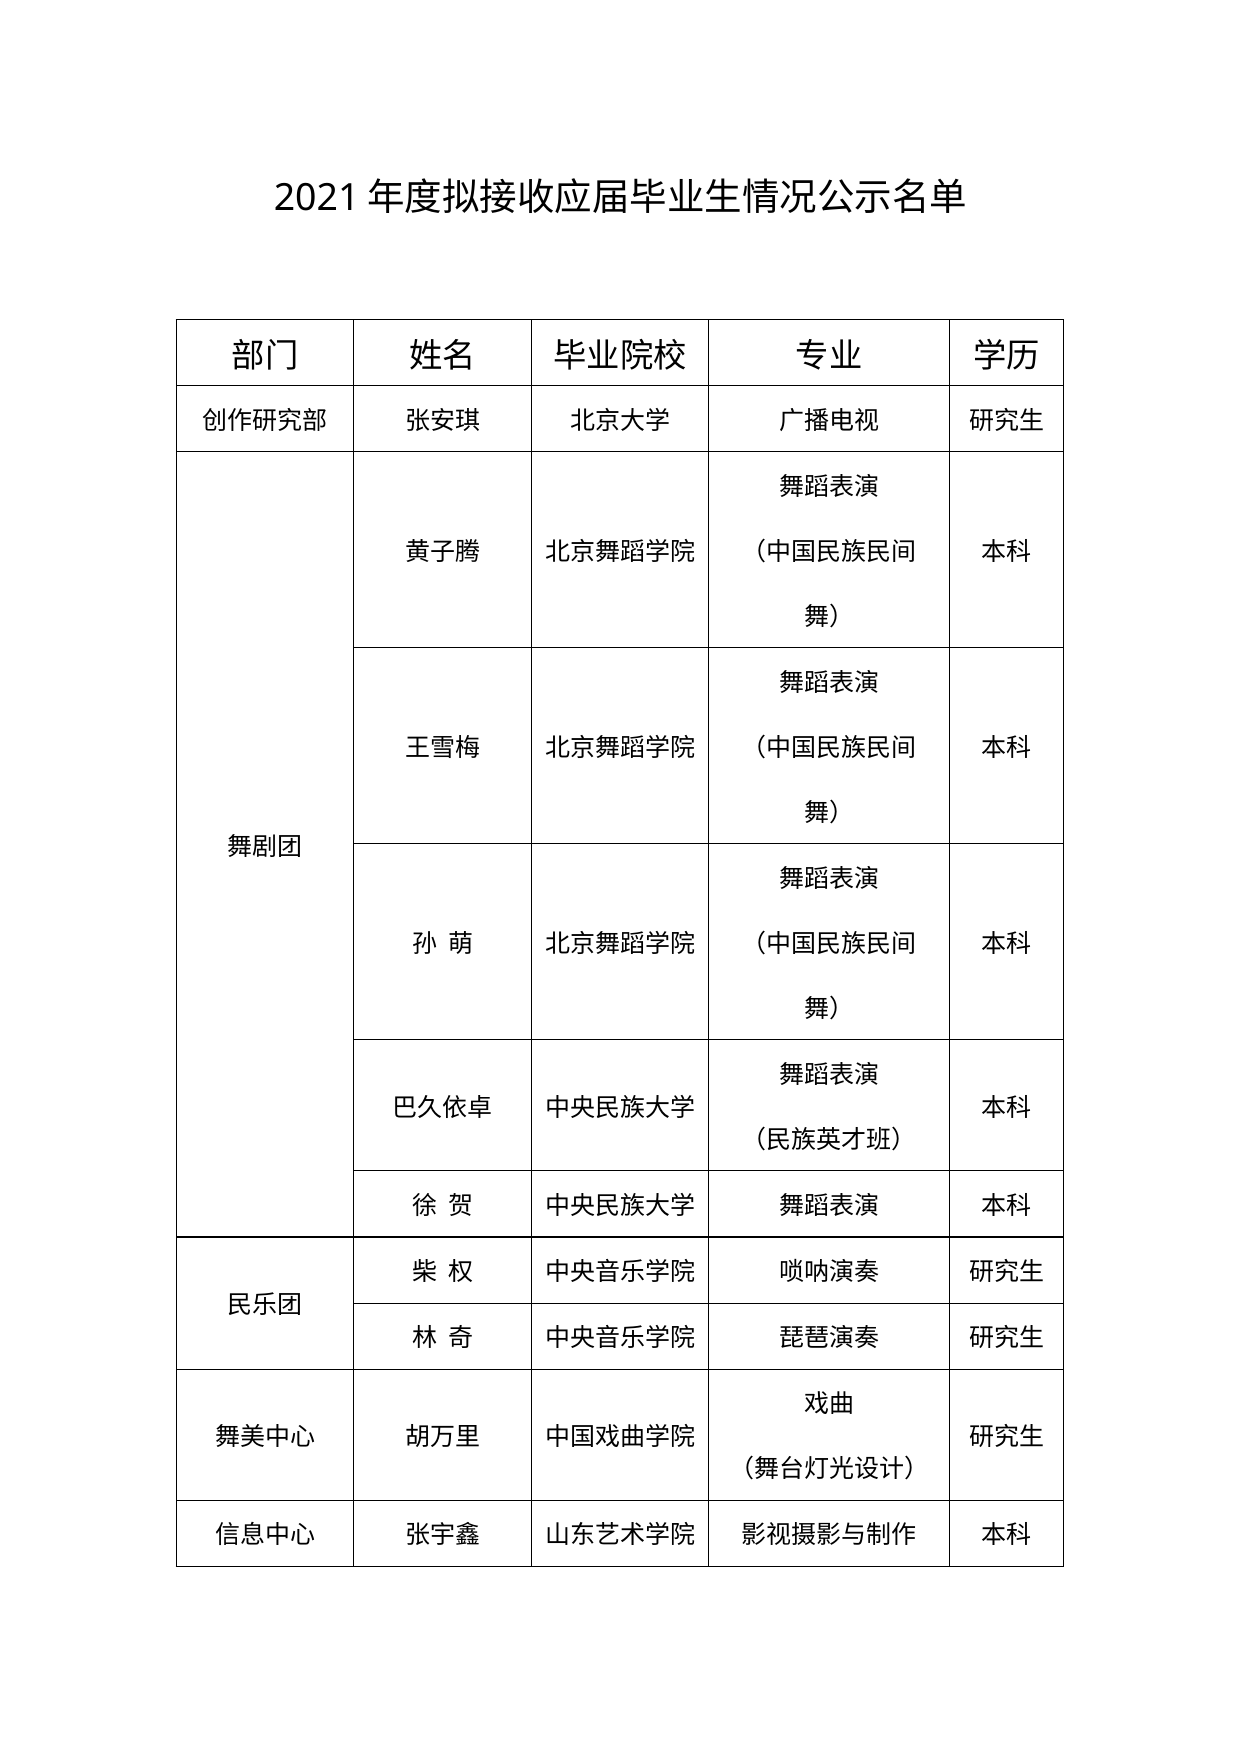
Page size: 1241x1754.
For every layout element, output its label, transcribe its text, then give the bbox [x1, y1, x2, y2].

table_cell 本科 [950, 1501, 1063, 1566]
table_header 学历 [950, 320, 1063, 385]
text 2021年度拟接收应届毕业生情况公示名单 [187, 162, 1053, 227]
table_cell 影视摄影与制作 [709, 1501, 949, 1566]
table_cell 柴 权 [354, 1238, 531, 1302]
table_cell 山东艺术学院 [532, 1501, 708, 1566]
table_cell 舞蹈表演 [709, 1171, 949, 1236]
table_header 专业 [709, 320, 949, 385]
table_cell 徐 贺 [354, 1171, 531, 1236]
table_cell 北京舞蹈学院 [532, 648, 708, 843]
table_cell 戏曲 （舞台灯光设计） [709, 1370, 949, 1499]
table_cell 王雪梅 [354, 648, 531, 843]
table_cell 本科 [950, 1171, 1063, 1236]
table_cell 广播电视 [709, 386, 949, 451]
table_cell 唢呐演奏 [709, 1238, 949, 1302]
table_cell 巴久依卓 [354, 1040, 531, 1170]
table_cell 张安琪 [354, 386, 531, 451]
table_cell 张宇鑫 [354, 1501, 531, 1566]
table_cell 创作研究部 [177, 386, 353, 451]
table_cell 琵琶演奏 [709, 1304, 949, 1368]
table_cell 研究生 [950, 386, 1063, 451]
table_cell 民乐团 [177, 1238, 353, 1368]
table_cell 研究生 [950, 1304, 1063, 1368]
table_cell 舞蹈表演 （中国民族民间舞） [709, 452, 949, 647]
table_cell 北京大学 [532, 386, 708, 451]
table_cell 舞蹈表演 （中国民族民间舞） [709, 844, 949, 1039]
table_cell 林 奇 [354, 1304, 531, 1368]
table_cell 研究生 [950, 1238, 1063, 1302]
table_cell 本科 [950, 648, 1063, 843]
table_cell 黄子腾 [354, 452, 531, 647]
table_header 部门 [177, 320, 353, 385]
table_cell 本科 [950, 844, 1063, 1039]
table_cell 中央音乐学院 [532, 1304, 708, 1368]
table_cell 舞蹈表演 （中国民族民间舞） [709, 648, 949, 843]
table_cell 中央民族大学 [532, 1040, 708, 1170]
table_header 毕业院校 [532, 320, 708, 385]
table_cell 舞剧团 [177, 452, 353, 1236]
table_cell 中央民族大学 [532, 1171, 708, 1236]
table_cell 中国戏曲学院 [532, 1370, 708, 1499]
table_cell 信息中心 [177, 1501, 353, 1566]
table_cell 胡万里 [354, 1370, 531, 1499]
table_cell 本科 [950, 1040, 1063, 1170]
table_cell 北京舞蹈学院 [532, 452, 708, 647]
table_cell 舞蹈表演 （民族英才班） [709, 1040, 949, 1170]
table_cell 中央音乐学院 [532, 1238, 708, 1302]
table_cell 北京舞蹈学院 [532, 844, 708, 1039]
table_cell 孙 萌 [354, 844, 531, 1039]
table_cell 研究生 [950, 1370, 1063, 1499]
table_header 姓名 [354, 320, 531, 385]
table_cell 舞美中心 [177, 1370, 353, 1499]
table_cell 本科 [950, 452, 1063, 647]
